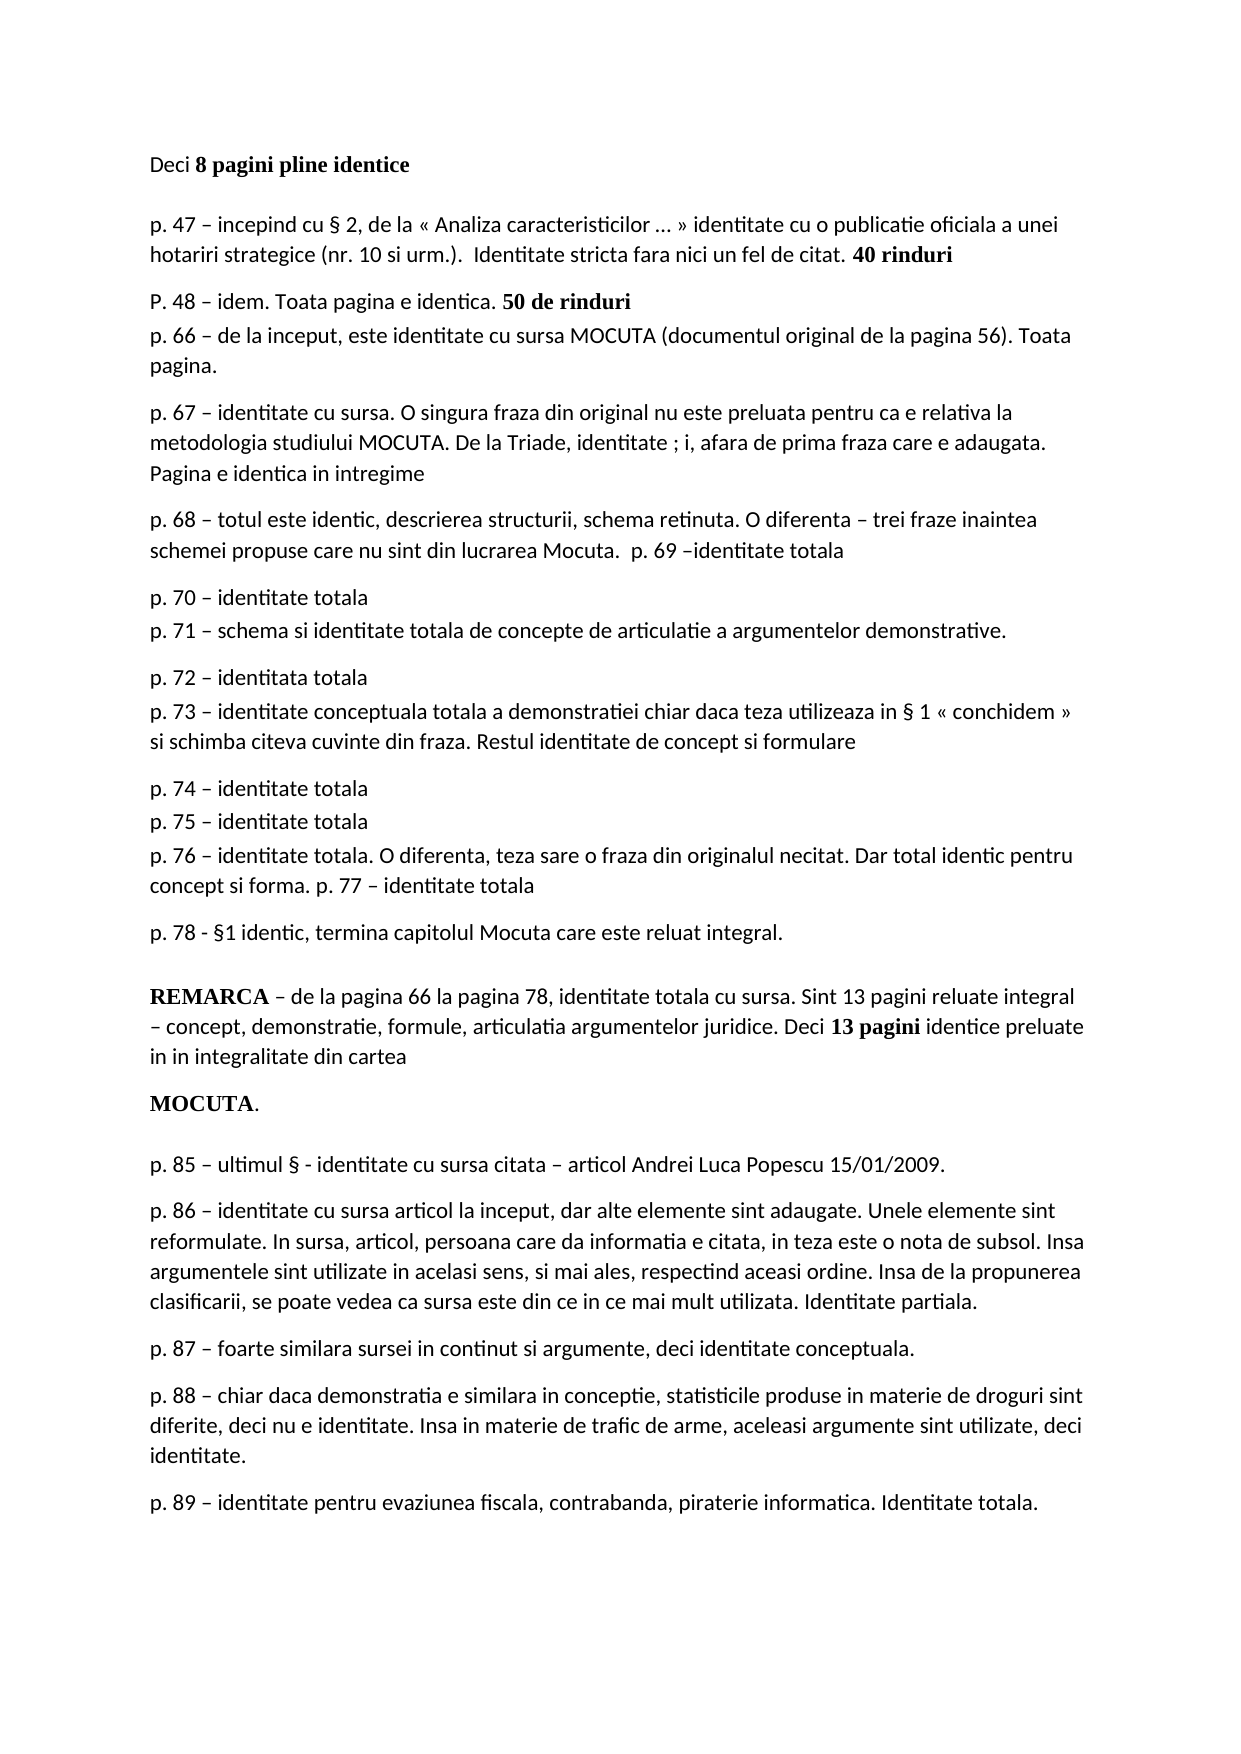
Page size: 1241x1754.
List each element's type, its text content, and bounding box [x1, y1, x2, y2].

text REMARCA – de la pagina 66 la pagina 78, identitate totala cu sursa. Sint 13 pagini reluate integral – concept, demonstratie, formule, articulatia argumentelor juridice. Deci 13 pagini identice preluate in in integralitate din cartea [149, 982, 1090, 1071]
text p. 74 – identitate totala [149, 774, 1090, 802]
text p. 75 – identitate totala [149, 807, 1090, 836]
text p. 72 – identitata totala [149, 663, 1090, 691]
text P. 48 – idem. Toata pagina e identica. 50 de rinduri [149, 287, 1090, 316]
text p. 70 – identitate totala [149, 583, 1090, 611]
text p. 89 – identitate pentru evaziunea fiscala, contrabanda, piraterie informatica. Identitate totala. [149, 1488, 1090, 1516]
text p. 78 - §1 identic, termina capitolul Mocuta care este reluat integral. [149, 918, 1090, 946]
text p. 85 – ultimul § - identitate cu sursa citata – articol Andrei Luca Popescu 15/01/2009. [149, 1150, 1090, 1178]
text p. 73 – identitate conceptuala totala a demonstratiei chiar daca teza utilizeaza in § 1 « conchidem » si schimba citeva cuvinte din fraza. Restul identitate de concept si formulare [149, 697, 1090, 755]
text p. 71 – schema si identitate totala de concepte de articulatie a argumentelor demonstrative. [149, 616, 1090, 644]
text p. 66 – de la inceput, este identitate cu sursa MOCUTA (documentul original de la pagina 56). Toata pagina. [149, 321, 1090, 379]
text Deci 8 pagini pline identice [149, 150, 1090, 178]
text p. 76 – identitate totala. O diferenta, teza sare o fraza din originalul necitat. Dar total identic pentru concept si forma. p. 77 – identitate totala [149, 841, 1090, 899]
text MOCUTA. [149, 1089, 1090, 1117]
text p. 47 – incepind cu § 2, de la « Analiza caracteristicilor … » identitate cu o publicatie oficiala a unei hotariri strategice (nr. 10 si urm.). Identitate stricta fara nici un fel de citat. 40 rinduri [149, 210, 1090, 269]
text p. 86 – identitate cu sursa articol la inceput, dar alte elemente sint adaugate. Unele elemente sint reformulate. In sursa, articol, persoana care da informatia e citata, in teza este o nota de subsol. Insa argumentele sint utilizate in acelasi sens, si mai ales, respectind aceasi ordine. Insa de la propunerea clasificarii, se poate vedea ca sursa este din ce in ce mai mult utilizata. Identitate partiala. [149, 1197, 1090, 1315]
text p. 68 – totul este identic, descrierea structurii, schema retinuta. O diferenta – trei fraze inaintea schemei propuse care nu sint din lucrarea Mocuta. p. 69 –identitate totala [149, 506, 1090, 564]
text p. 87 – foarte similara sursei in continut si argumente, deci identitate conceptuala. [149, 1334, 1090, 1362]
text p. 88 – chiar daca demonstratia e similara in conceptie, statisticile produse in materie de droguri sint diferite, deci nu e identitate. Insa in materie de trafic de arme, aceleasi argumente sint utilizate, deci identitate. [149, 1381, 1090, 1469]
text p. 67 – identitate cu sursa. O singura fraza din original nu este preluata pentru ca e relativa la metodologia studiului MOCUTA. De la Triade, identitate ; i, afara de prima fraza care e adaugata. Pagina e identica in intregime [149, 398, 1090, 487]
